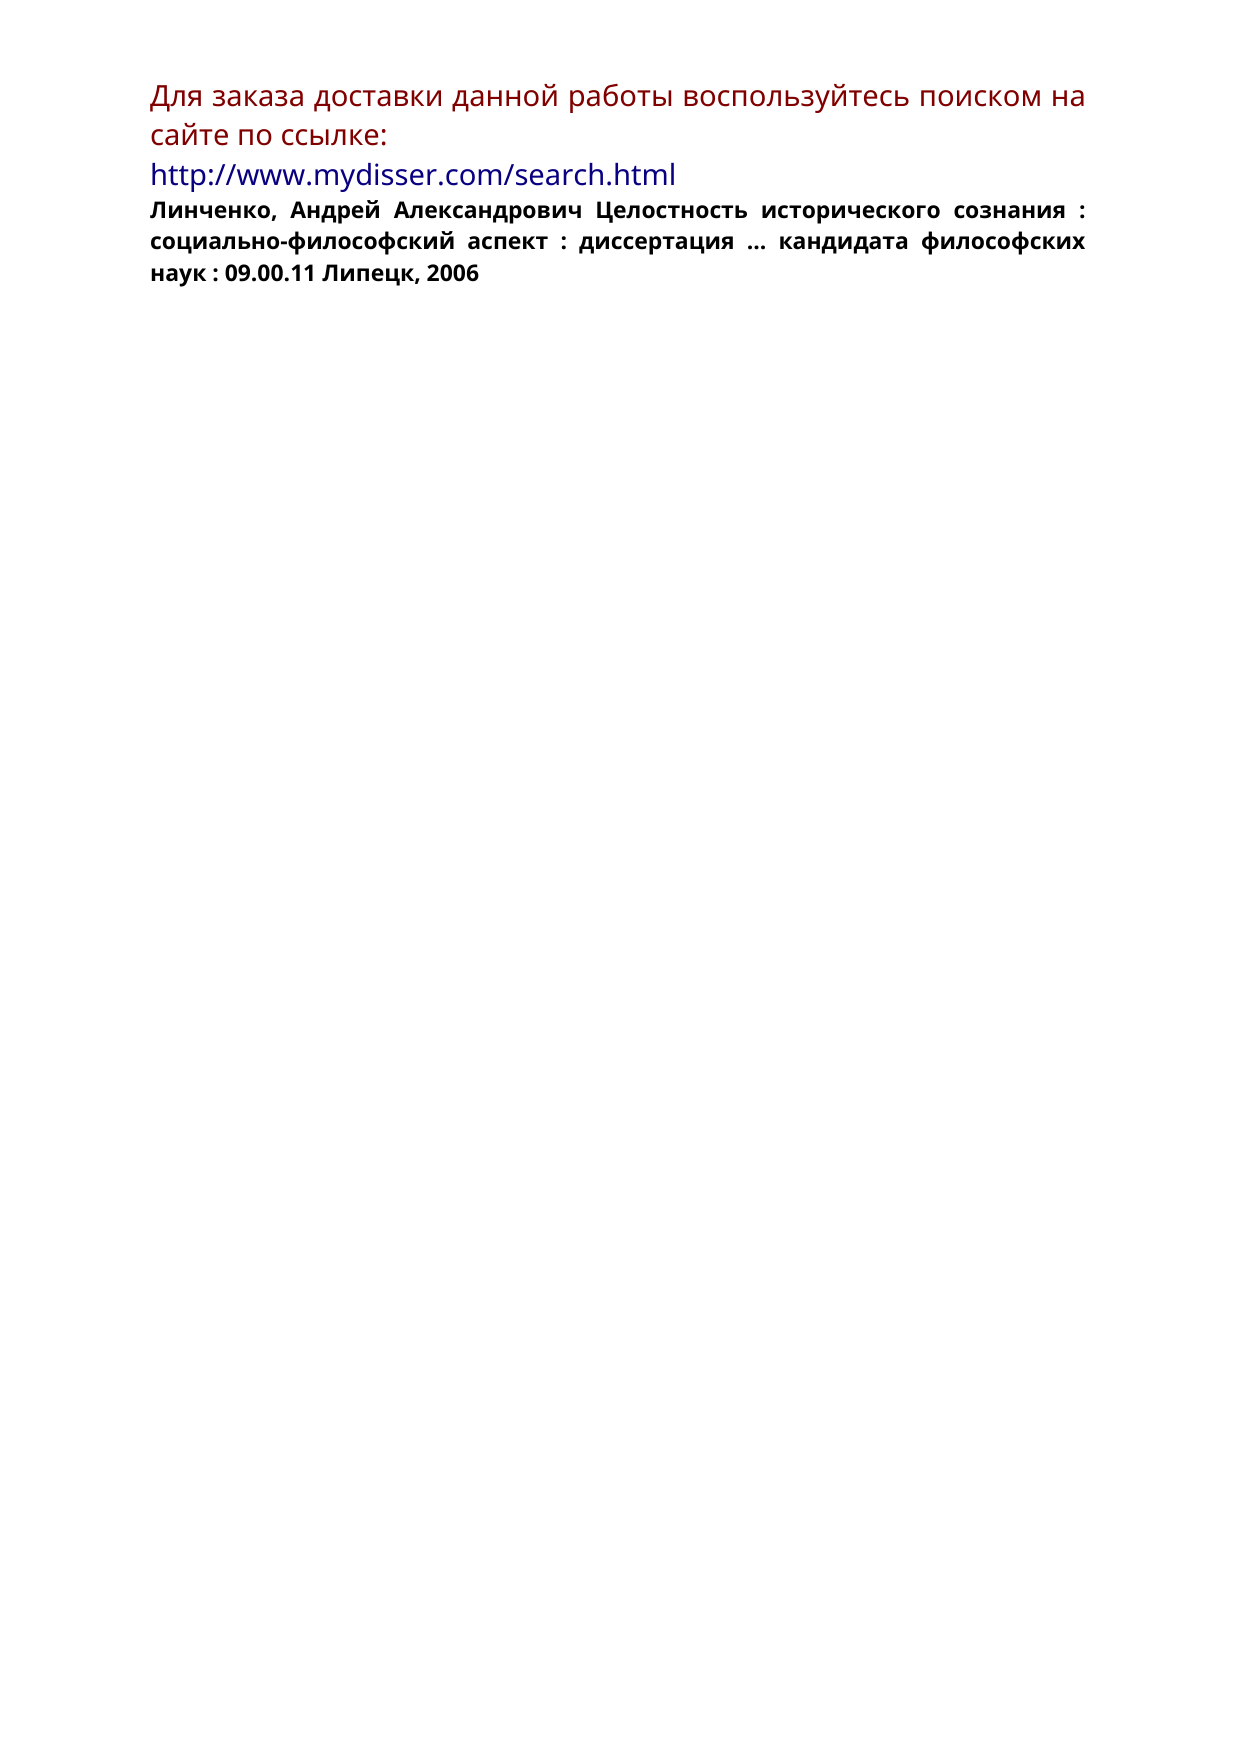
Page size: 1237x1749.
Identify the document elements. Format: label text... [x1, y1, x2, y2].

text Линченко, Андрей Александрович Целостность исторического сознания : социально-философский аспект : диссертация ... кандидата философских наук : 09.00.11 Липецк, 2006 [150, 194, 1086, 288]
